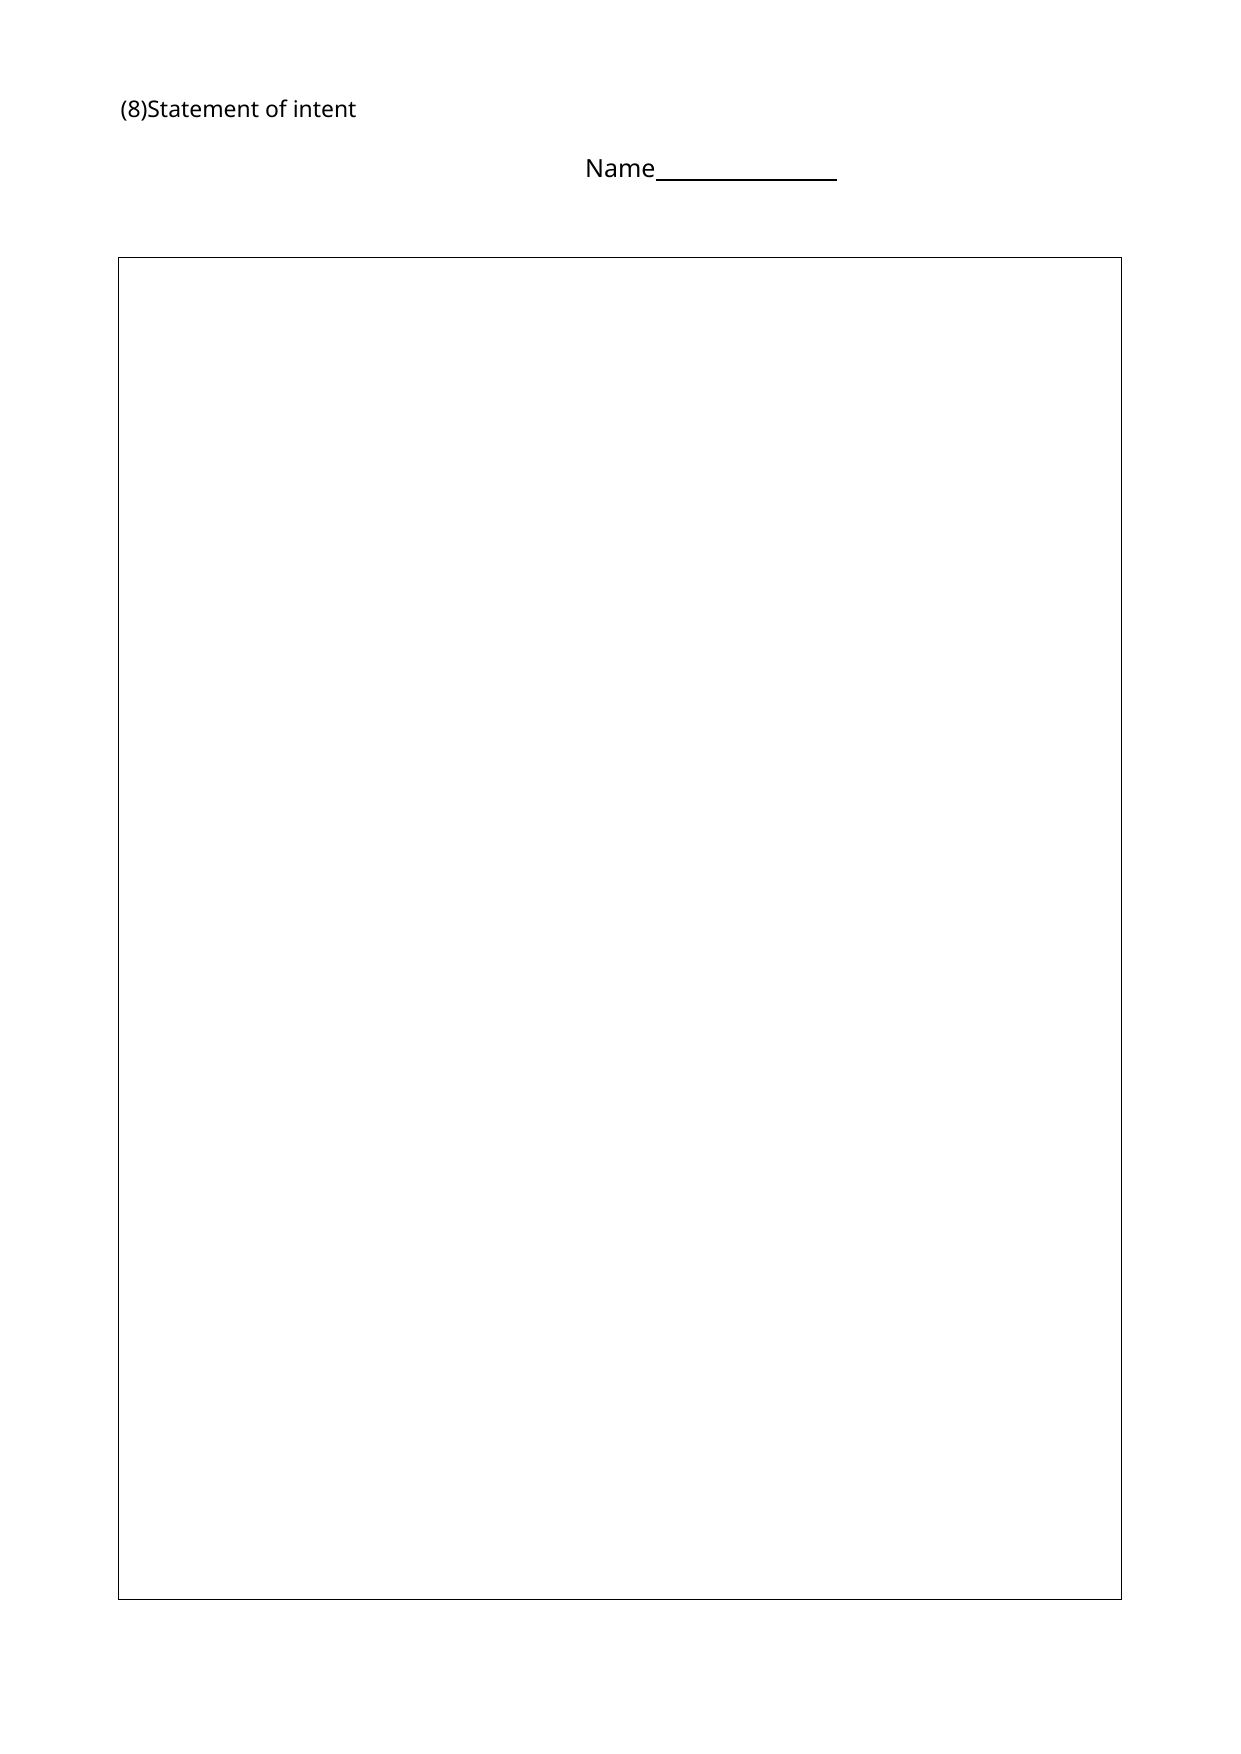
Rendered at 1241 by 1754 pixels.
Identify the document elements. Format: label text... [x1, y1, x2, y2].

text (8)Statement of intent [118, 78, 1122, 138]
table_header [119, 258, 1121, 1599]
text Name [118, 138, 1122, 198]
